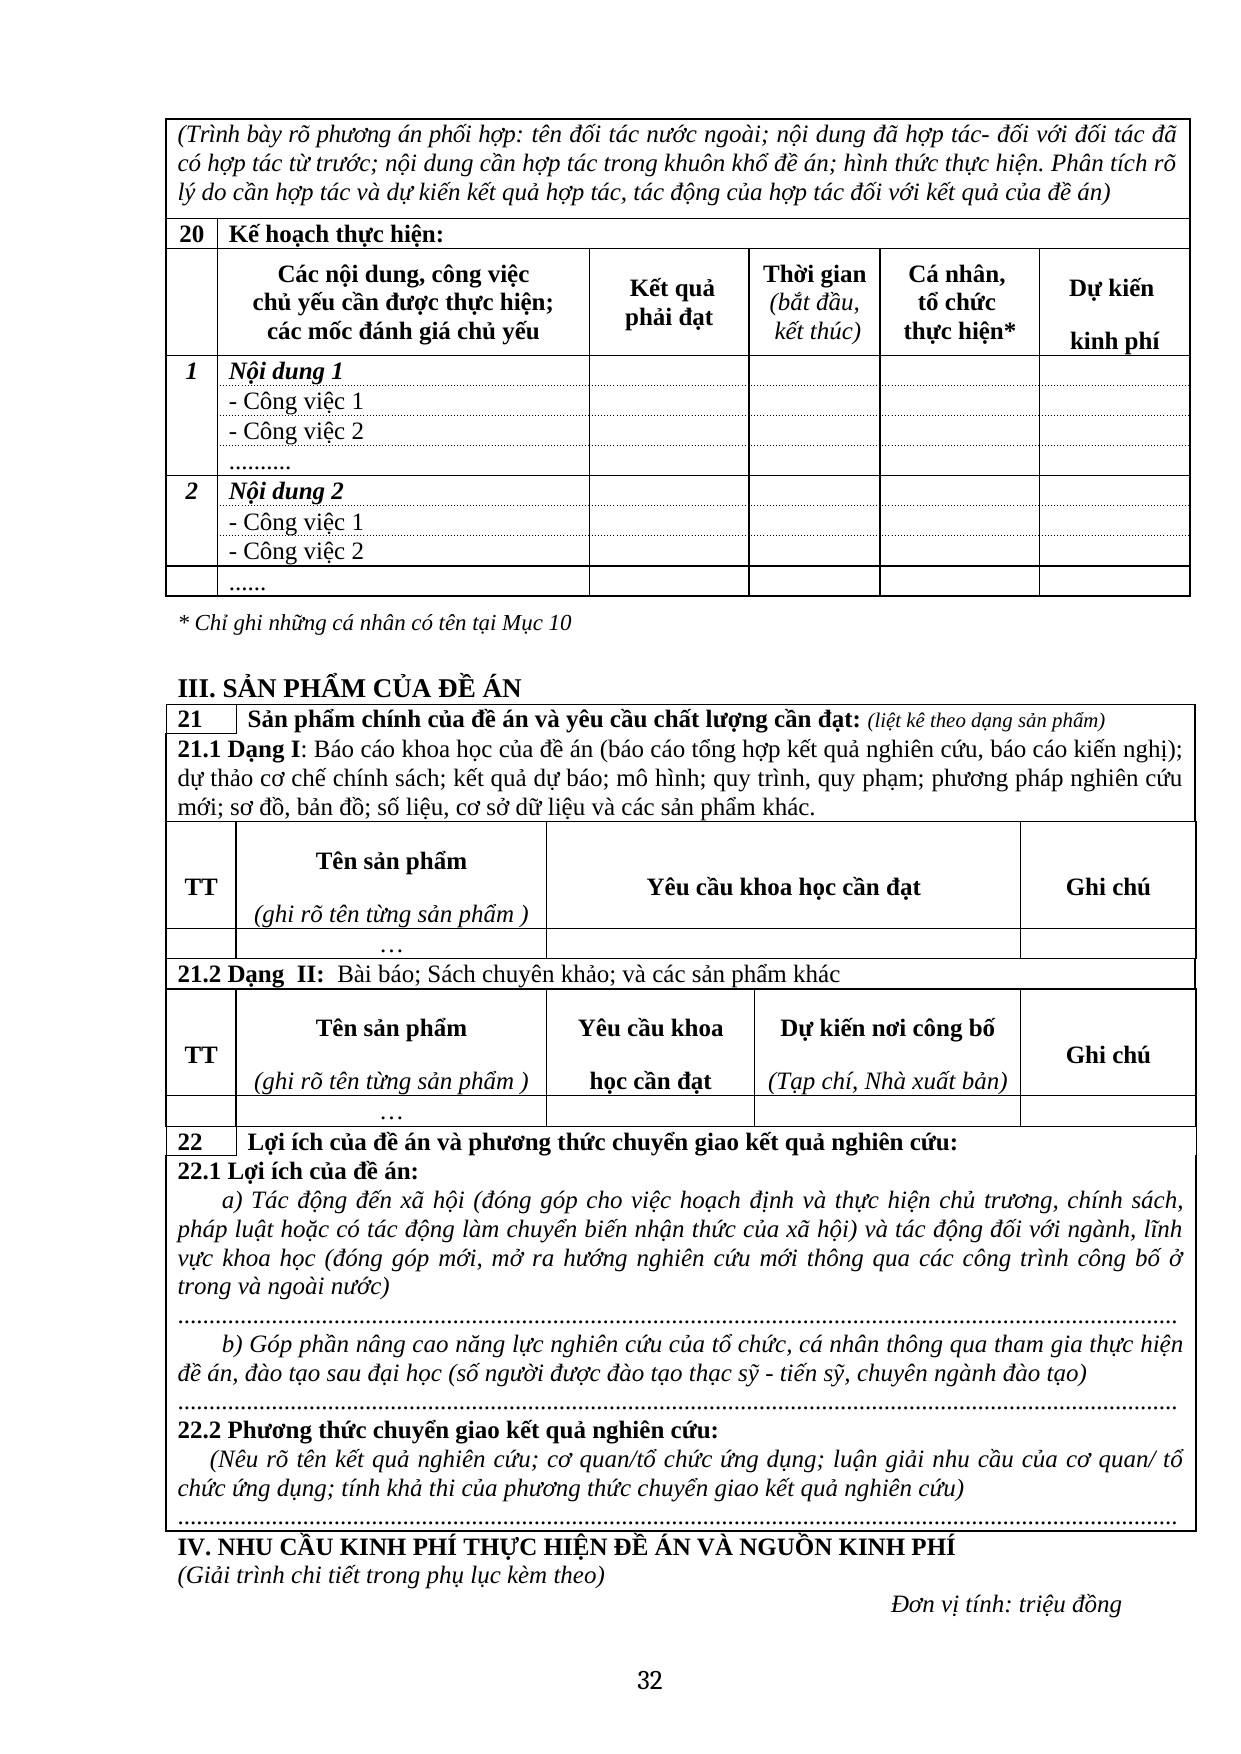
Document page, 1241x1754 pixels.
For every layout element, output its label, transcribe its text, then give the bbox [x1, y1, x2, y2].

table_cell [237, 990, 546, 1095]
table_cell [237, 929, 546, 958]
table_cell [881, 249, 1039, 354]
table_cell Các nội dung, công việc chủ yếu cần được thực hiện; các mốc đánh giá chủ yếu [218, 249, 589, 354]
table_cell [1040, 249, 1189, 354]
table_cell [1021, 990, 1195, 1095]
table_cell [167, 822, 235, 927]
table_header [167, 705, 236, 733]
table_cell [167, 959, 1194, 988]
table_cell (Trình bày rõ phương án phối hợp: tên đối tác nước ngoài; nội dung đã hợp tác- đối với đối tác đã có hợp tác từ trước; nội dung cần hợp tác trong khuôn khổ đề án; hình thức thực hiện. Phân tích rõ lý do cần hợp tác và dự kiến kết quả hợp tác, tác động của hợp tác đối với kết quả của đề án) [167, 120, 1189, 217]
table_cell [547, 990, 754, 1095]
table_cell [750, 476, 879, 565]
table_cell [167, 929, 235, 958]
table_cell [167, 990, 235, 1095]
table_cell Kế hoạch thực hiện: [218, 219, 1189, 248]
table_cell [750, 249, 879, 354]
text III. SẢN PHẨM CỦA ĐỀ ÁN [177, 672, 1122, 703]
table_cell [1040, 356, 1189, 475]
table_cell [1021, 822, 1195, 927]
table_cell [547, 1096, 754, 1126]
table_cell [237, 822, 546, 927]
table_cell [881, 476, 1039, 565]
text IV. NHU CẦU KINH PHÍ THỰC HIỆN ĐỀ ÁN VÀ NGUỒN KINH PHÍ [177, 1532, 1122, 1561]
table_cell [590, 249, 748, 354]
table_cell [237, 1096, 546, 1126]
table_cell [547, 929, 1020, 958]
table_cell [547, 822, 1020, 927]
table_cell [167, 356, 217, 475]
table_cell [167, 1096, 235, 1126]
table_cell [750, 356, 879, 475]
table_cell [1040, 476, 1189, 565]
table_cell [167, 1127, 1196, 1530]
text * Chỉ ghi những cá nhân có tên tại Mục 10 [177, 609, 1122, 636]
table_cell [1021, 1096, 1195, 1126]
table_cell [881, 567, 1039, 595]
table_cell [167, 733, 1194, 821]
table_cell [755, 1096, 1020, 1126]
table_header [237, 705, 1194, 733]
table_cell [167, 249, 217, 354]
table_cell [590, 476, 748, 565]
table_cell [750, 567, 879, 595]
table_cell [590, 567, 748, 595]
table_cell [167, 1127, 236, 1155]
text Đơn vị tính: triệu đồng [177, 1589, 1122, 1618]
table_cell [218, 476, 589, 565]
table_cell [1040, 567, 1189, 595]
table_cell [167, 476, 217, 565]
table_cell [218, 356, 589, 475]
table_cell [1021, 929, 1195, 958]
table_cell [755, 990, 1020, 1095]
table_cell 20 [167, 219, 217, 248]
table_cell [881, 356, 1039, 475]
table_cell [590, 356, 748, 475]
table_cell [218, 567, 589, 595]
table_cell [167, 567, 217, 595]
text (Giải trình chi tiết trong phụ lục kèm theo) [177, 1561, 1122, 1589]
